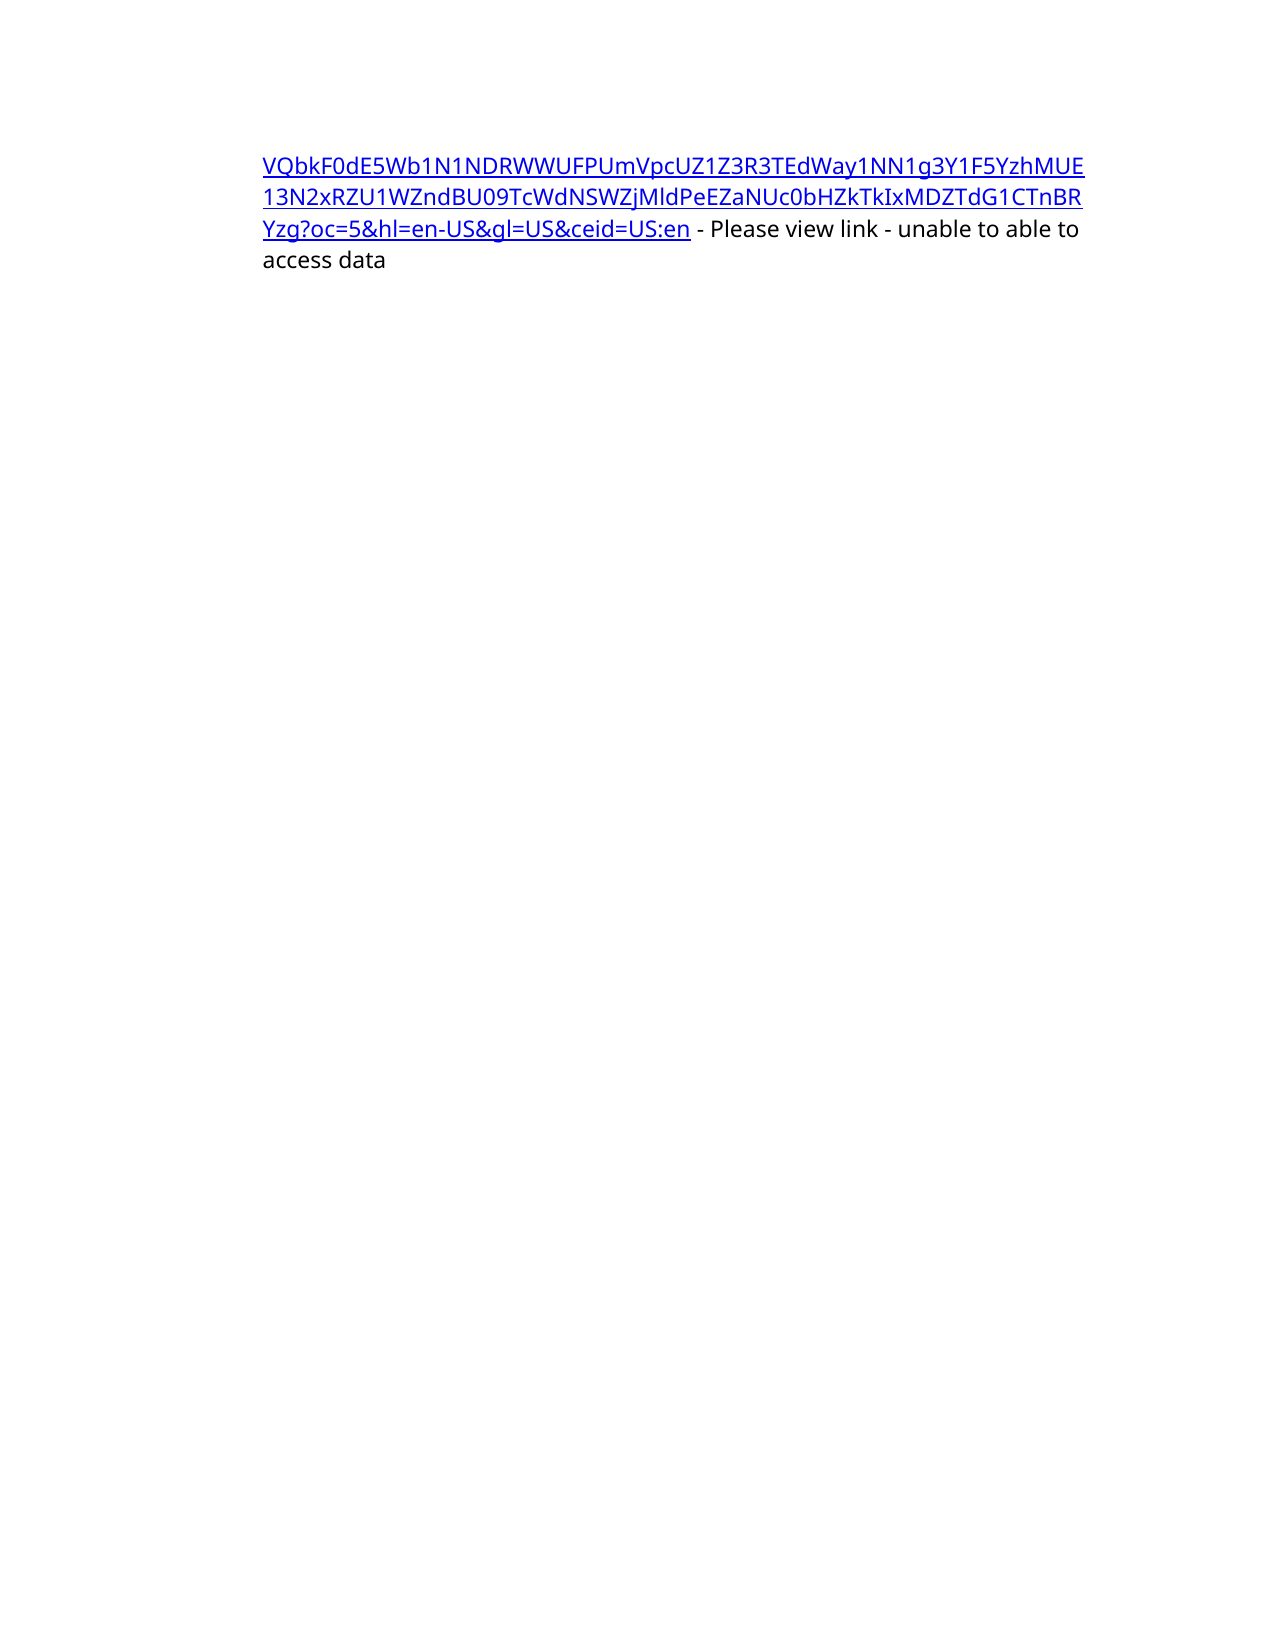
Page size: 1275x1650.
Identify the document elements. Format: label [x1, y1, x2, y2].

list [225, 150, 1087, 275]
